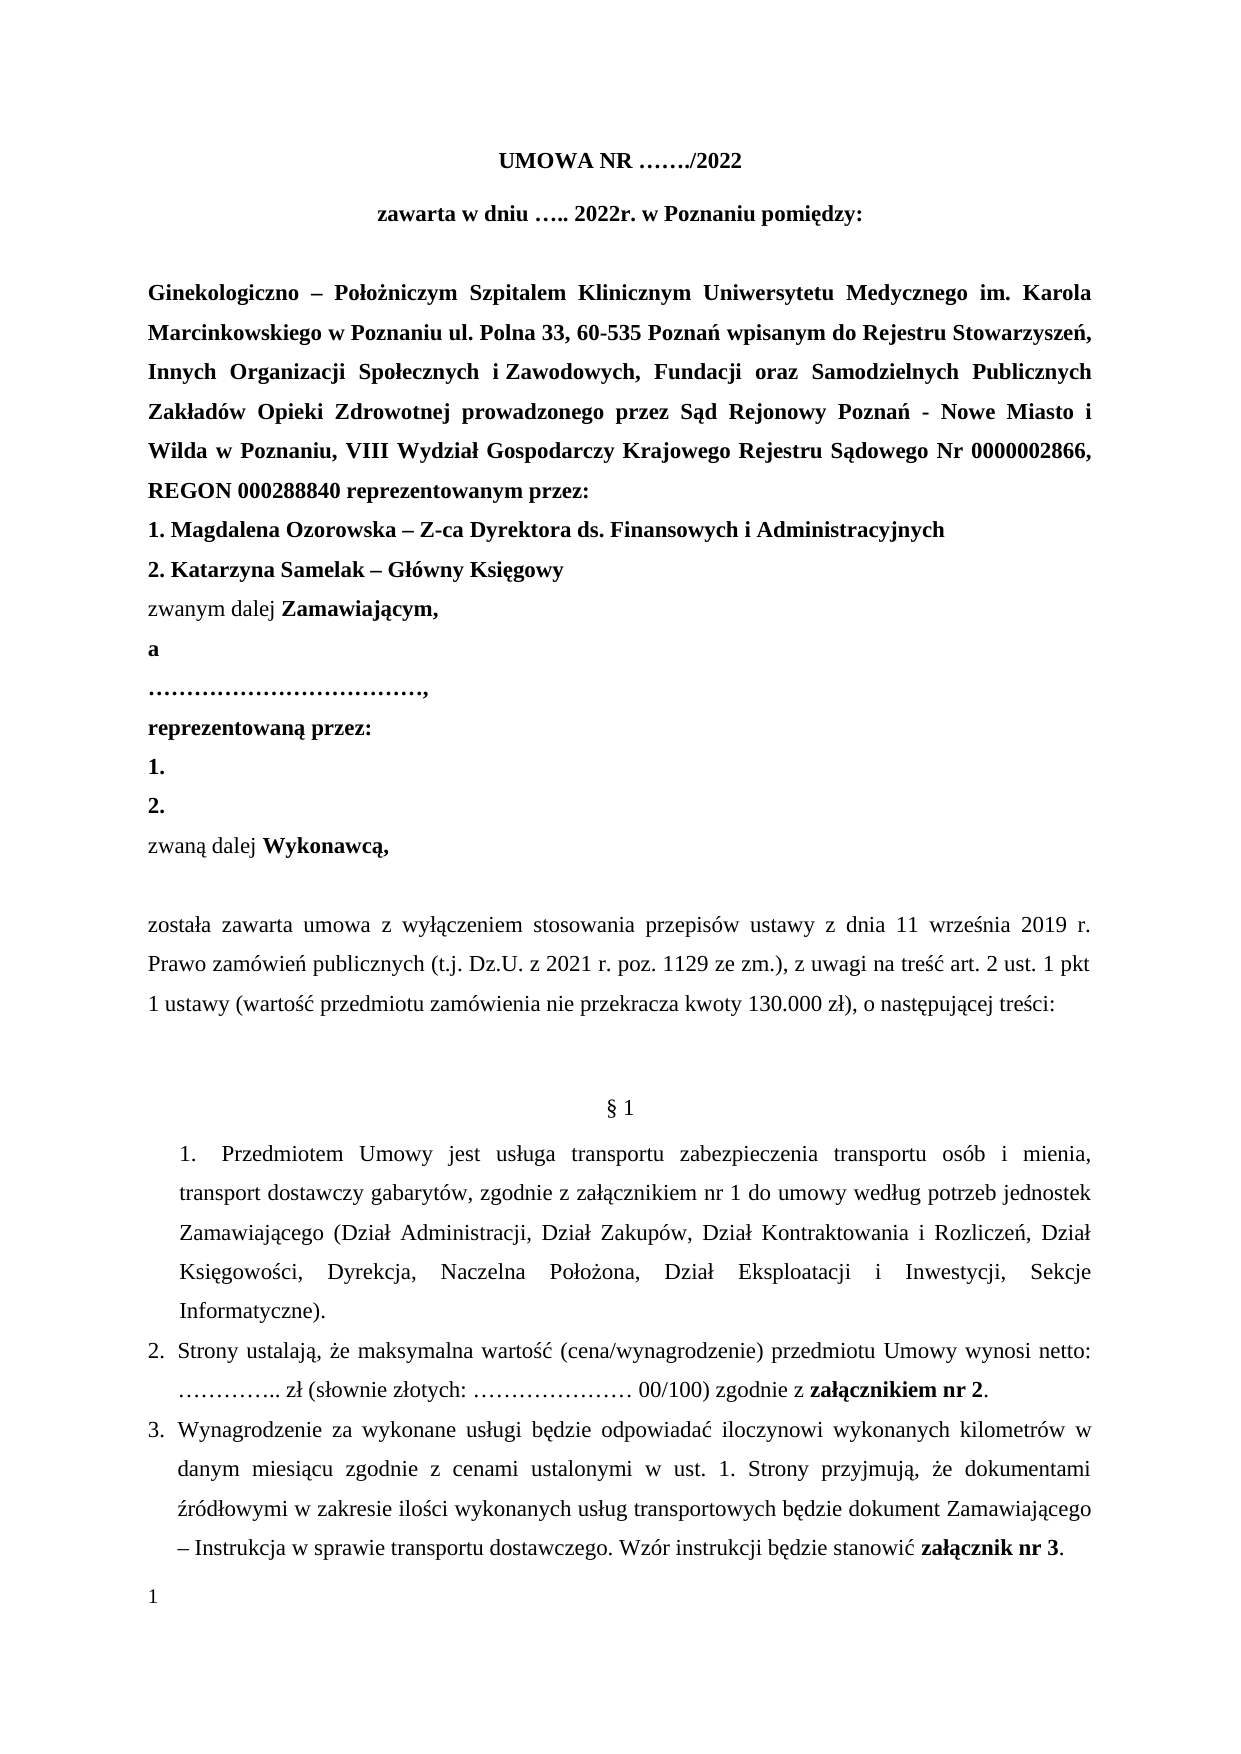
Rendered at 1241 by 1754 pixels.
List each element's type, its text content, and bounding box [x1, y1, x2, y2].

text zwanym dalej Zamawiającym, [148, 595, 1093, 622]
list Strony ustalają, że maksymalna wartość (cena/wynagrodzenie) przedmiotu Umowy wynosi netto: ………….. zł (słownie złotych: ………………… 00/100) zgodnie z załącznikiem nr 2. [148, 1337, 1093, 1403]
text a [148, 635, 1093, 661]
text reprezentowaną przez: [148, 714, 1093, 740]
text ………………………………, [148, 674, 1093, 701]
text UMOWA NR ……./2022 [148, 148, 1093, 174]
text 1. [148, 753, 1093, 779]
text 2. [148, 793, 1093, 819]
text § 1 [148, 1094, 1093, 1120]
list Przedmiotem Umowy jest usługa transportu zabezpieczenia transportu osób i mienia, transport dostawczy gabarytów, zgodnie z załącznikiem nr 1 do umowy według potrzeb jednostek Zamawiającego (Dział Administracji, Dział Zakupów, Dział Kontraktowania i Rozliczeń, Dział Księgowości, Dyrekcja, Naczelna Położona, Dział Eksploatacji i Inwestycji, Sekcje Informatyczne). [179, 1140, 1093, 1324]
list Wynagrodzenie za wykonane usługi będzie odpowiadać iloczynowi wykonanych kilometrów w danym miesiącu zgodnie z cenami ustalonymi w ust. 1. Strony przyjmują, że dokumentami źródłowymi w zakresie ilości wykonanych usług transportowych będzie dokument Zamawiającego – Instrukcja w sprawie transportu dostawczego. Wzór instrukcji będzie stanowić załącznik nr 3. [148, 1416, 1093, 1561]
text 1. Magdalena Ozorowska – Z-ca Dyrektora ds. Finansowych i Administracyjnych [148, 516, 1093, 543]
text została zawarta umowa z wyłączeniem stosowania przepisów ustawy z dnia 11 września 2019 r. Prawo zamówień publicznych (t.j. Dz.U. z 2021 r. poz. 1129 ze zm.), z uwagi na treść art. 2 ust. 1 pkt 1 ustawy (wartość przedmiotu zamówienia nie przekracza kwoty 130.000 zł), o następującej treści: [148, 911, 1093, 1016]
text 2. Katarzyna Samelak – Główny Księgowy [148, 556, 1093, 582]
text zawarta w dniu ….. 2022r. w Poznaniu pomiędzy: [148, 200, 1093, 227]
text Ginekologiczno – Położniczym Szpitalem Klinicznym Uniwersytetu Medycznego im. Karola Marcinkowskiego w Poznaniu ul. Polna 33, 60-535 Poznań wpisanym do Rejestru Stowarzyszeń, Innych Organizacji Społecznych i Zawodowych, Fundacji oraz Samodzielnych Publicznych Zakładów Opieki Zdrowotnej prowadzonego przez Sąd Rejonowy Poznań - Nowe Miasto i Wilda w Poznaniu, VIII Wydział Gospodarczy Krajowego Rejestru Sądowego Nr 0000002866, REGON 000288840 reprezentowanym przez: [148, 279, 1093, 503]
text zwaną dalej Wykonawcą, [148, 832, 1093, 858]
